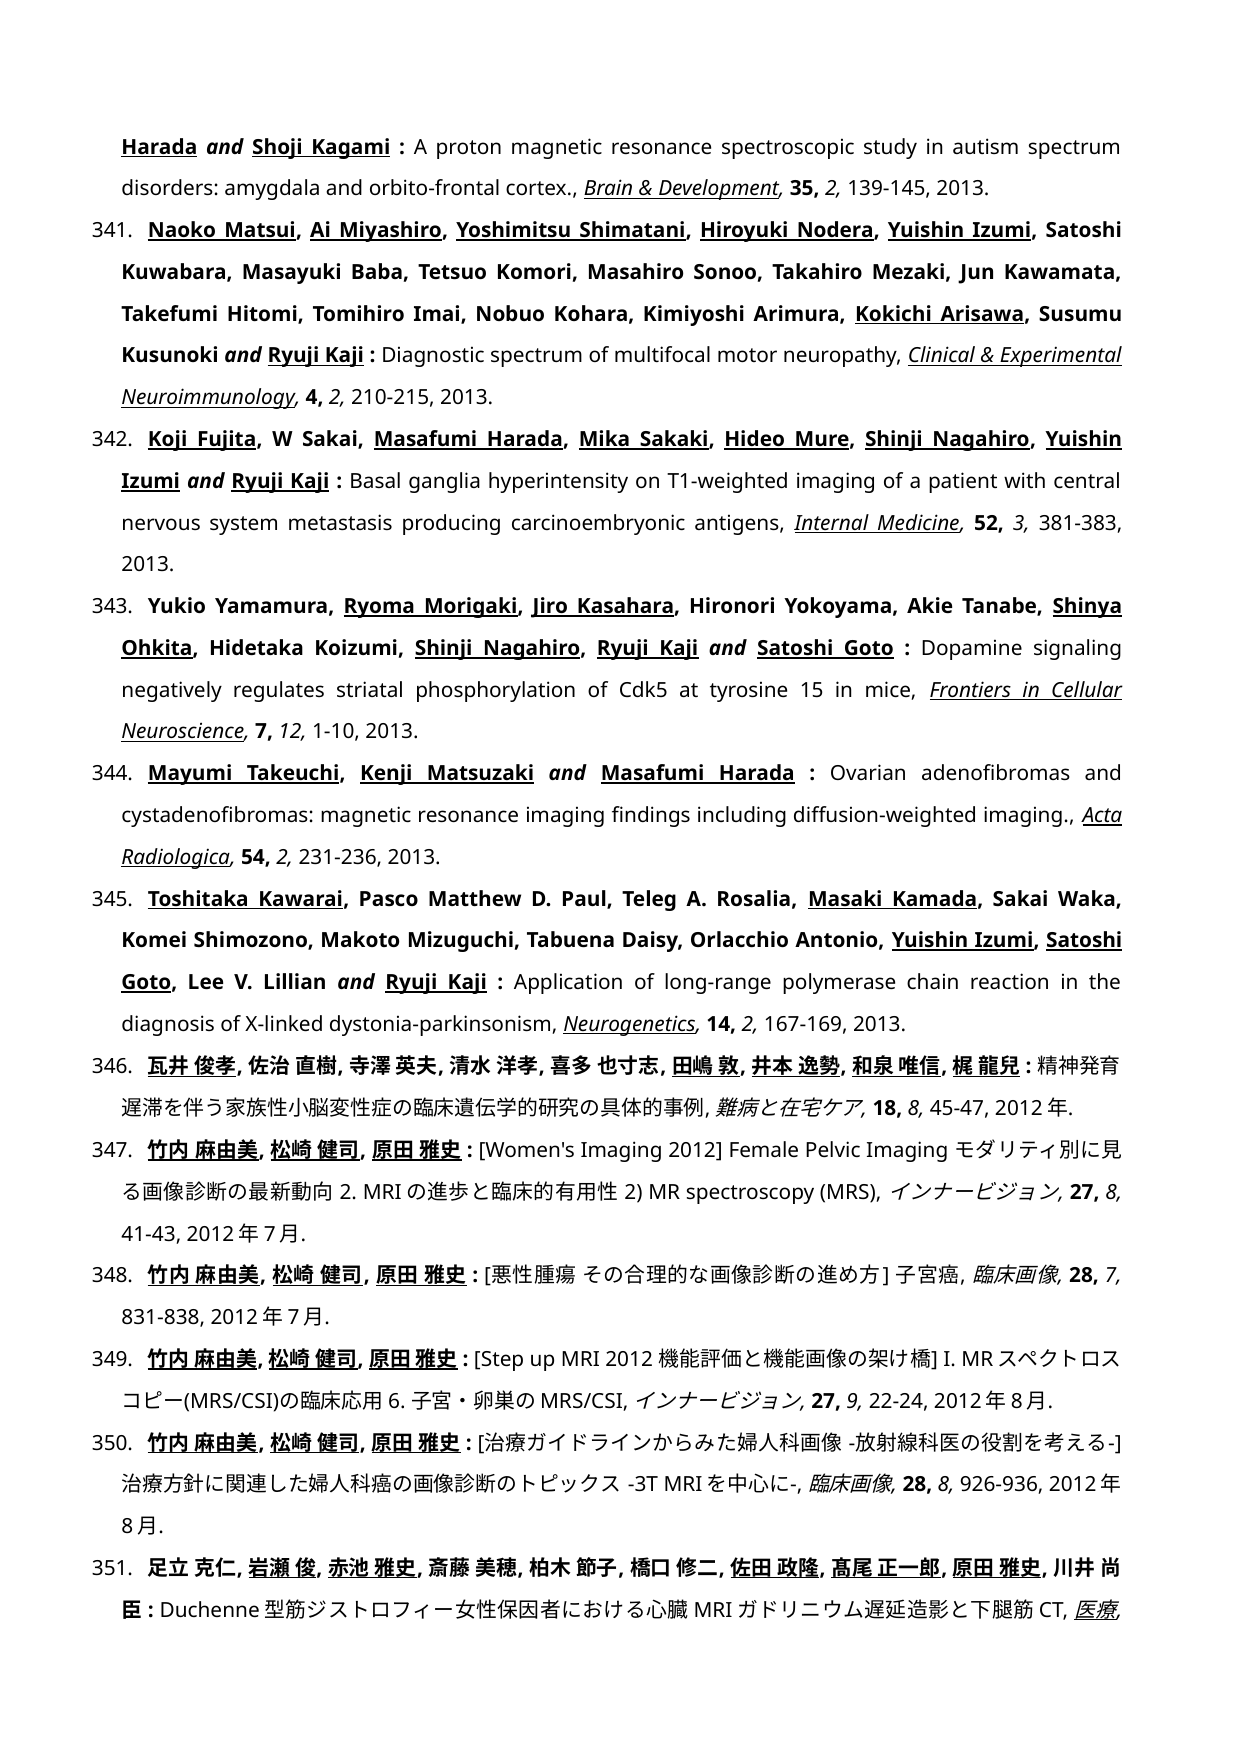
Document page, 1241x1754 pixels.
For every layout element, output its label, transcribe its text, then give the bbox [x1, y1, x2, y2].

list Yukio Yamamura, Ryoma Morigaki, Jiro Kasahara, Hironori Yokoyama, Akie Tanabe, Shinya Ohkita, Hidetaka Koizumi, Shinji Nagahiro, Ryuji Kaji and Satoshi Goto : Dopamine signaling negatively regulates striatal phosphorylation of Cdk5 at tyrosine 15 in mice, Frontiers in Cellular Neuroscience, 7, 12, 1-10, 2013. [92, 584, 1122, 752]
list 瓦井 俊孝, 佐治 直樹, 寺澤 英夫, 清水 洋孝, 喜多 也寸志, 田嶋 敦, 井本 逸勢, 和泉 唯信, 梶 龍兒 : 精神発育遅滞を伴う家族性小脳変性症の臨床遺伝学的研究の具体的事例, 難病と在宅ケア, 18, 8, 45-47, 2012年. [92, 1044, 1122, 1128]
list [92, 1545, 1122, 1629]
list Mayumi Takeuchi, Kenji Matsuzaki and Masafumi Harada : Ovarian adenofibromas and cystadenofibromas: magnetic resonance imaging findings including diffusion-weighted imaging., Acta Radiologica, 54, 2, 231-236, 2013. [92, 752, 1122, 877]
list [92, 125, 1122, 209]
list 竹内 麻由美, 松崎 健司, 原田 雅史 : [Step up MRI 2012 機能評価と機能画像の架け橋] I. MRスペクトロスコピー(MRS/CSI)の臨床応用 6. 子宮・卵巣のMRS/CSI, インナービジョン, 27, 9, 22-24, 2012年8月. [92, 1336, 1122, 1420]
list Naoko Matsui, Ai Miyashiro, Yoshimitsu Shimatani, Hiroyuki Nodera, Yuishin Izumi, Satoshi Kuwabara, Masayuki Baba, Tetsuo Komori, Masahiro Sonoo, Takahiro Mezaki, Jun Kawamata, Takefumi Hitomi, Tomihiro Imai, Nobuo Kohara, Kimiyoshi Arimura, Kokichi Arisawa, Susumu Kusunoki and Ryuji Kaji : Diagnostic spectrum of multifocal motor neuropathy, Clinical & Experimental Neuroimmunology, 4, 2, 210-215, 2013. [92, 209, 1122, 417]
list 竹内 麻由美, 松崎 健司, 原田 雅史 : [治療ガイドラインからみた婦人科画像 -放射線科医の役割を考える-] 治療方針に関連した婦人科癌の画像診断のトピックス -3T MRIを中心に-, 臨床画像, 28, 8, 926-936, 2012年8月. [92, 1420, 1122, 1545]
list Koji Fujita, W Sakai, Masafumi Harada, Mika Sakaki, Hideo Mure, Shinji Nagahiro, Yuishin Izumi and Ryuji Kaji : Basal ganglia hyperintensity on T1-weighted imaging of a patient with central nervous system metastasis producing carcinoembryonic antigens, Internal Medicine, 52, 3, 381-383, 2013. [92, 417, 1122, 584]
list 竹内 麻由美, 松崎 健司, 原田 雅史 : [悪性腫瘍 その合理的な画像診断の進め方] 子宮癌, 臨床画像, 28, 7, 831-838, 2012年7月. [92, 1253, 1122, 1336]
list 竹内 麻由美, 松崎 健司, 原田 雅史 : [Women's Imaging 2012] Female Pelvic Imaging モダリティ別に見る画像診断の最新動向 2. MRIの進歩と臨床的有用性 2) MR spectroscopy (MRS), インナービジョン, 27, 8, 41-43, 2012年7月. [92, 1128, 1122, 1253]
list Toshitaka Kawarai, Pasco Matthew D. Paul, Teleg A. Rosalia, Masaki Kamada, Sakai Waka, Komei Shimozono, Makoto Mizuguchi, Tabuena Daisy, Orlacchio Antonio, Yuishin Izumi, Satoshi Goto, Lee V. Lillian and Ryuji Kaji : Application of long-range polymerase chain reaction in the diagnosis of X-linked dystonia-parkinsonism, Neurogenetics, 14, 2, 167-169, 2013. [92, 877, 1122, 1044]
